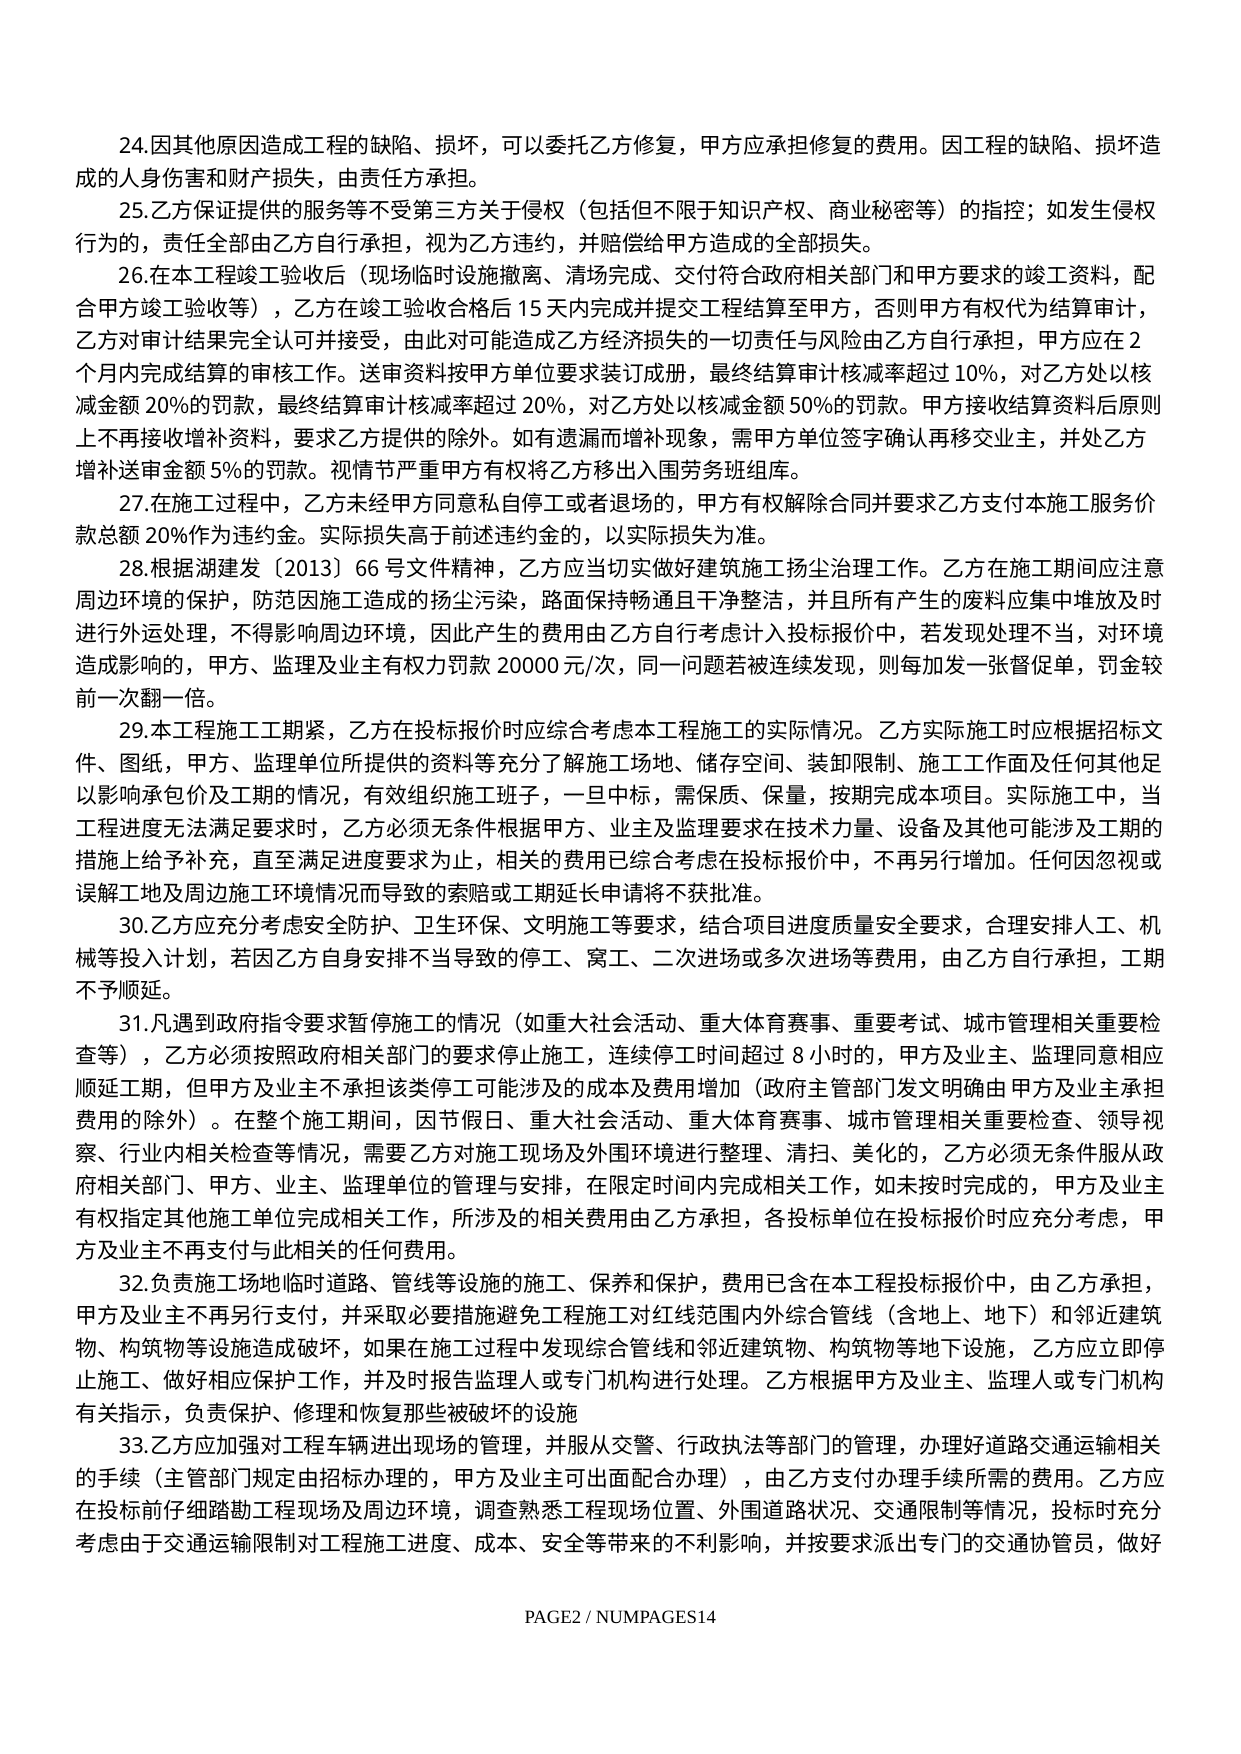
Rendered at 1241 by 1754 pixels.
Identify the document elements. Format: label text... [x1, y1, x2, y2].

text 26.在本工程竣工验收后（现场临时设施撤离、清场完成、交付符合政府相关部门和甲方要求的竣工资料，配合甲方竣工验收等），乙方在竣工验收合格后15天内完成并提交工程结算至甲方，否则甲方有权代为结算审计，乙方对审计结果完全认可并接受，由此对可能造成乙方经济损失的一切责任与风险由乙方自行承担，甲方应在2个月内完成结算的审核工作。送审资料按甲方单位要求装订成册，最终结算审计核减率超过10%，对乙方处以核减金额20%的罚款，最终结算审计核减率超过20%，对乙方处以核减金额50%的罚款。甲方接收结算资料后原则上不再接收增补资料，要求乙方提供的除外。如有遗漏而增补现象，需甲方单位签字确认再移交业主，并处乙方增补送审金额5%的罚款。视情节严重甲方有权将乙方移出入围劳务班组库。 [75, 258, 1165, 486]
text 32.负责施工场地临时道路、管线等设施的施工、保养和保护，费用已含在本工程投标报价中，由乙方承担，甲方及业主不再另行支付，并采取必要措施避免工程施工对红线范围内外综合管线（含地上、地下）和邻近建筑物、构筑物等设施造成破坏，如果在施工过程中发现综合管线和邻近建筑物、构筑物等地下设施，乙方应立即停止施工、做好相应保护工作，并及时报告监理人或专门机构进行处理。乙方根据甲方及业主、监理人或专门机构有关指示，负责保护、修理和恢复那些被破坏的设施 [75, 1266, 1165, 1428]
text 24.因其他原因造成工程的缺陷、损坏，可以委托乙方修复，甲方应承担修复的费用。因工程的缺陷、损坏造成的人身伤害和财产损失，由责任方承担。 [75, 128, 1165, 193]
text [75, 1428, 1165, 1558]
text 31.凡遇到政府指令要求暂停施工的情况（如重大社会活动、重大体育赛事、重要考试、城市管理相关重要检查等），乙方必须按照政府相关部门的要求停止施工，连续停工时间超过8小时的，甲方及业主、监理同意相应顺延工期，但甲方及业主不承担该类停工可能涉及的成本及费用增加（政府主管部门发文明确由甲方及业主承担费用的除外）。在整个施工期间，因节假日、重大社会活动、重大体育赛事、城市管理相关重要检查、领导视察、行业内相关检查等情况，需要乙方对施工现场及外围环境进行整理、清扫、美化的，乙方必须无条件服从政府相关部门、甲方、业主、监理单位的管理与安排，在限定时间内完成相关工作，如未按时完成的，甲方及业主有权指定其他施工单位完成相关工作，所涉及的相关费用由乙方承担，各投标单位在投标报价时应充分考虑，甲方及业主不再支付与此相关的任何费用。 [75, 1006, 1165, 1266]
text 27.在施工过程中，乙方未经甲方同意私自停工或者退场的，甲方有权解除合同并要求乙方支付本施工服务价款总额20%作为违约金。实际损失高于前述违约金的，以实际损失为准。 [75, 486, 1165, 551]
text 25.乙方保证提供的服务等不受第三方关于侵权（包括但不限于知识产权、商业秘密等）的指控；如发生侵权行为的，责任全部由乙方自行承担，视为乙方违约，并赔偿给甲方造成的全部损失。 [75, 193, 1165, 258]
text 29.本工程施工工期紧，乙方在投标报价时应综合考虑本工程施工的实际情况。乙方实际施工时应根据招标文件、图纸，甲方、监理单位所提供的资料等充分了解施工场地、储存空间、装卸限制、施工工作面及任何其他足以影响承包价及工期的情况，有效组织施工班子，一旦中标，需保质、保量，按期完成本项目。实际施工中，当工程进度无法满足要求时，乙方必须无条件根据甲方、业主及监理要求在技术力量、设备及其他可能涉及工期的措施上给予补充，直至满足进度要求为止，相关的费用已综合考虑在投标报价中，不再另行增加。任何因忽视或误解工地及周边施工环境情况而导致的索赔或工期延长申请将不获批准。 [75, 713, 1165, 908]
text 30.乙方应充分考虑安全防护、卫生环保、文明施工等要求，结合项目进度质量安全要求，合理安排人工、机械等投入计划，若因乙方自身安排不当导致的停工、窝工、二次进场或多次进场等费用，由乙方自行承担，工期不予顺延。 [75, 908, 1165, 1006]
text 28.根据湖建发〔2013〕66号文件精神，乙方应当切实做好建筑施工扬尘治理工作。乙方在施工期间应注意周边环境的保护，防范因施工造成的扬尘污染，路面保持畅通且干净整洁，并且所有产生的废料应集中堆放及时进行外运处理，不得影响周边环境，因此产生的费用由乙方自行考虑计入投标报价中，若发现处理不当，对环境造成影响的，甲方、监理及业主有权力罚款20000元/次，同一问题若被连续发现，则每加发一张督促单，罚金较前一次翻一倍。 [75, 551, 1165, 713]
